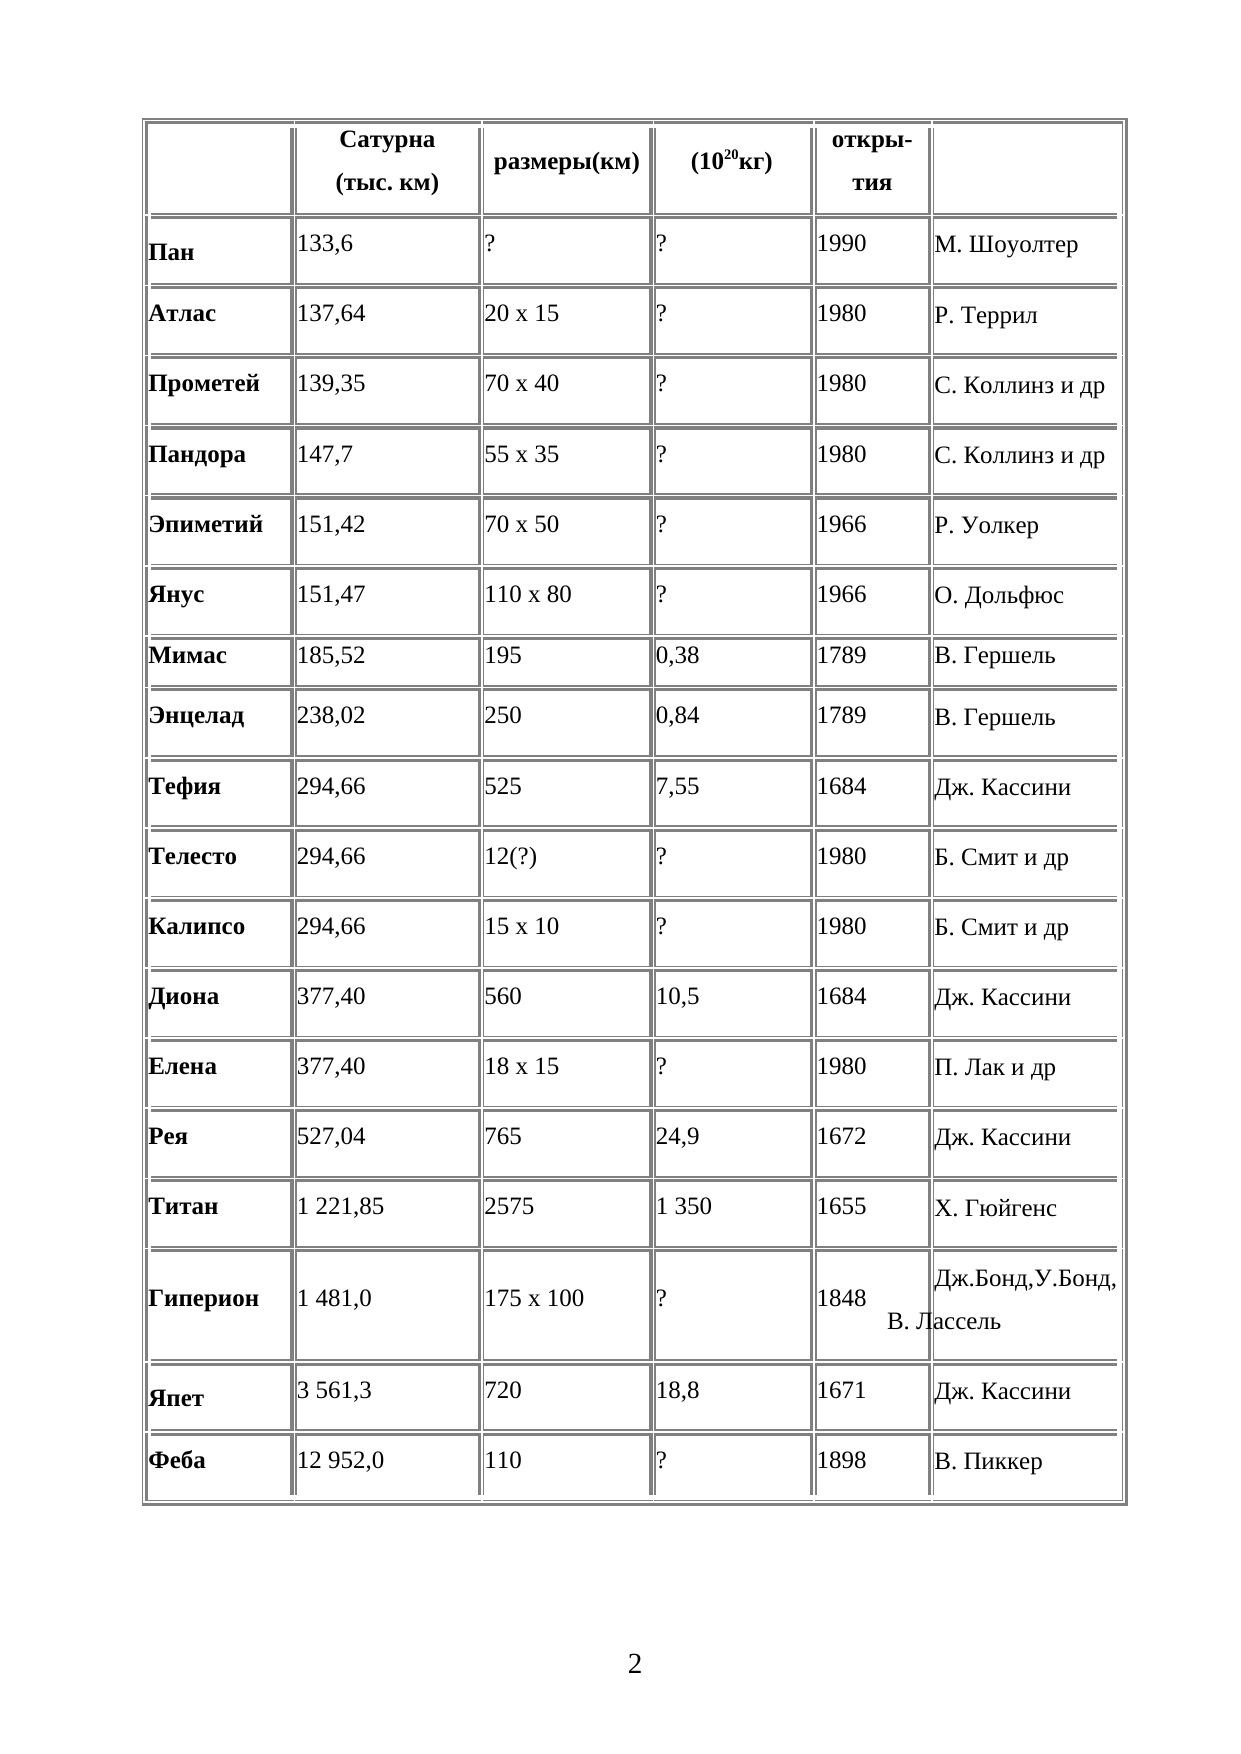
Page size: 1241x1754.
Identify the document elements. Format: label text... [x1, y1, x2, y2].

table_cell 1980 [817, 832, 928, 896]
table_cell С. Коллинз и др [931, 353, 1125, 423]
table_cell 7,55 [656, 762, 810, 825]
table_cell 1980 [817, 430, 928, 493]
table_cell Гиперион [145, 1246, 293, 1359]
table_cell Б. Смит и др [931, 896, 1125, 966]
table_cell Дж. Кассини [931, 1106, 1125, 1176]
table_cell Тефия [145, 755, 293, 825]
table_cell 0,84 [656, 691, 810, 755]
table_cell 0,38 [656, 640, 810, 685]
table_cell ? [656, 289, 810, 353]
table_cell 3 561,3 [297, 1366, 478, 1429]
table_cell Елена [145, 1036, 293, 1106]
table_cell 137,64 [297, 289, 478, 353]
table_cell 1898 [813, 1429, 931, 1499]
table_cell Р. Террил [931, 283, 1125, 353]
table_cell 10,5 [656, 972, 810, 1036]
table_cell ? [656, 500, 810, 563]
table_header Год откры-тия [813, 120, 931, 213]
table_cell Мимас [145, 634, 293, 685]
table_header Спутник [148, 124, 293, 213]
table_cell 294,66 [297, 832, 478, 896]
table_cell ? [656, 1252, 810, 1359]
table_cell Прометей [145, 353, 293, 423]
table_cell 1966 [817, 570, 928, 633]
table_cell ? [656, 570, 810, 633]
table_cell Феба [145, 1429, 293, 1499]
table_cell В. Пиккер [931, 1429, 1125, 1499]
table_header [294, 120, 481, 213]
table_cell 70 х 40 [484, 359, 649, 423]
table_cell Б. Смит и др [931, 825, 1125, 896]
table_cell ? [656, 832, 810, 896]
table_cell 1980 [817, 289, 928, 353]
table_cell 1684 [817, 972, 928, 1036]
table_cell С. Коллинз и др [931, 423, 1125, 493]
table_cell 133,6 [297, 219, 478, 283]
table_cell 18 х 15 [484, 1042, 649, 1106]
table_cell 1990 [817, 219, 928, 283]
table_cell 110 х 80 [484, 570, 649, 633]
table_cell ? [484, 219, 649, 283]
table_cell 151,47 [297, 570, 478, 633]
table_cell Янус [145, 564, 293, 633]
table_cell Дж. Кассини [931, 755, 1125, 825]
table_cell 1980 [817, 902, 928, 966]
table_cell 1980 [817, 1042, 928, 1106]
table_cell 2575 [484, 1182, 649, 1246]
table_cell 765 [484, 1112, 649, 1176]
table_cell 151,42 [297, 500, 478, 563]
table_cell 12(?) [484, 832, 649, 896]
table_cell 525 [484, 762, 649, 825]
table_cell Телесто [145, 825, 293, 896]
table_cell 1684 [817, 762, 928, 825]
table_cell 1966 [817, 500, 928, 563]
table_cell Титан [145, 1176, 293, 1246]
table_cell 377,40 [297, 1042, 478, 1106]
table_cell М. Шоуолтер [931, 213, 1125, 283]
table_cell 1 350 [656, 1182, 810, 1246]
table_cell 1980 [817, 359, 928, 423]
table_cell 1 481,0 [297, 1252, 478, 1359]
table_cell Пандора [145, 423, 293, 493]
table_cell 139,35 [297, 359, 478, 423]
table_cell В. Гершель [931, 634, 1125, 685]
table_cell 110 [481, 1429, 652, 1499]
table_cell 250 [484, 691, 649, 755]
table_header Масса (1020кг) [653, 120, 813, 213]
table_cell Дж.Бонд,У.Бонд, В. Лассель [931, 1246, 1125, 1359]
table_cell Эпиметий [145, 493, 293, 563]
table_cell ? [656, 430, 810, 493]
table_cell ? [656, 359, 810, 423]
table_cell Япет [145, 1359, 293, 1429]
table_cell 238,02 [297, 691, 478, 755]
table_cell ? [653, 1429, 813, 1499]
table_cell 15 х 10 [484, 902, 649, 966]
table_cell 175 х 100 [484, 1252, 649, 1359]
table_cell В. Гершель [931, 685, 1125, 755]
table_cell 1789 [817, 691, 928, 755]
table_cell 294,66 [297, 762, 478, 825]
table_cell 294,66 [297, 902, 478, 966]
table_cell О. Дольфюс [931, 564, 1125, 633]
table_cell Диона [145, 966, 293, 1036]
table_cell 20 х 15 [484, 289, 649, 353]
table_cell Калипсо [145, 896, 293, 966]
table_cell Дж. Кассини [931, 966, 1125, 1036]
table_cell Энцелад [145, 685, 293, 755]
table_cell Рея [145, 1106, 293, 1176]
table_header Кто открыл [931, 120, 1125, 213]
table_cell 18,8 [656, 1366, 810, 1429]
table_cell 1848 [817, 1252, 928, 1359]
table_cell 195 [484, 640, 649, 685]
table_cell 377,40 [297, 972, 478, 1036]
table_cell 1671 [817, 1366, 928, 1429]
table_cell 147,7 [297, 430, 478, 493]
table_cell ? [656, 902, 810, 966]
table_cell Р. Уолкер [931, 493, 1125, 563]
table_cell 55 х 35 [484, 430, 649, 493]
table_cell 527,04 [297, 1112, 478, 1176]
table_cell ? [656, 219, 810, 283]
table_cell Дж. Кассини [931, 1359, 1125, 1429]
table_cell 1672 [817, 1112, 928, 1176]
table_cell 1789 [817, 640, 928, 685]
table_cell 12 952,0 [294, 1429, 481, 1499]
table_cell 720 [484, 1366, 649, 1429]
table_cell 70 х 50 [484, 500, 649, 563]
table_cell 560 [484, 972, 649, 1036]
table_cell ? [656, 1042, 810, 1106]
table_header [481, 120, 652, 213]
table_cell Атлас [145, 283, 293, 353]
table_cell 24,9 [656, 1112, 810, 1176]
table_cell 185,52 [297, 640, 478, 685]
table_cell 1 221,85 [297, 1182, 478, 1246]
table_cell Х. Гюйгенс [931, 1176, 1125, 1246]
table_cell Пан [145, 213, 293, 283]
table_cell П. Лак и др [931, 1036, 1125, 1106]
table_cell 1655 [817, 1182, 928, 1246]
